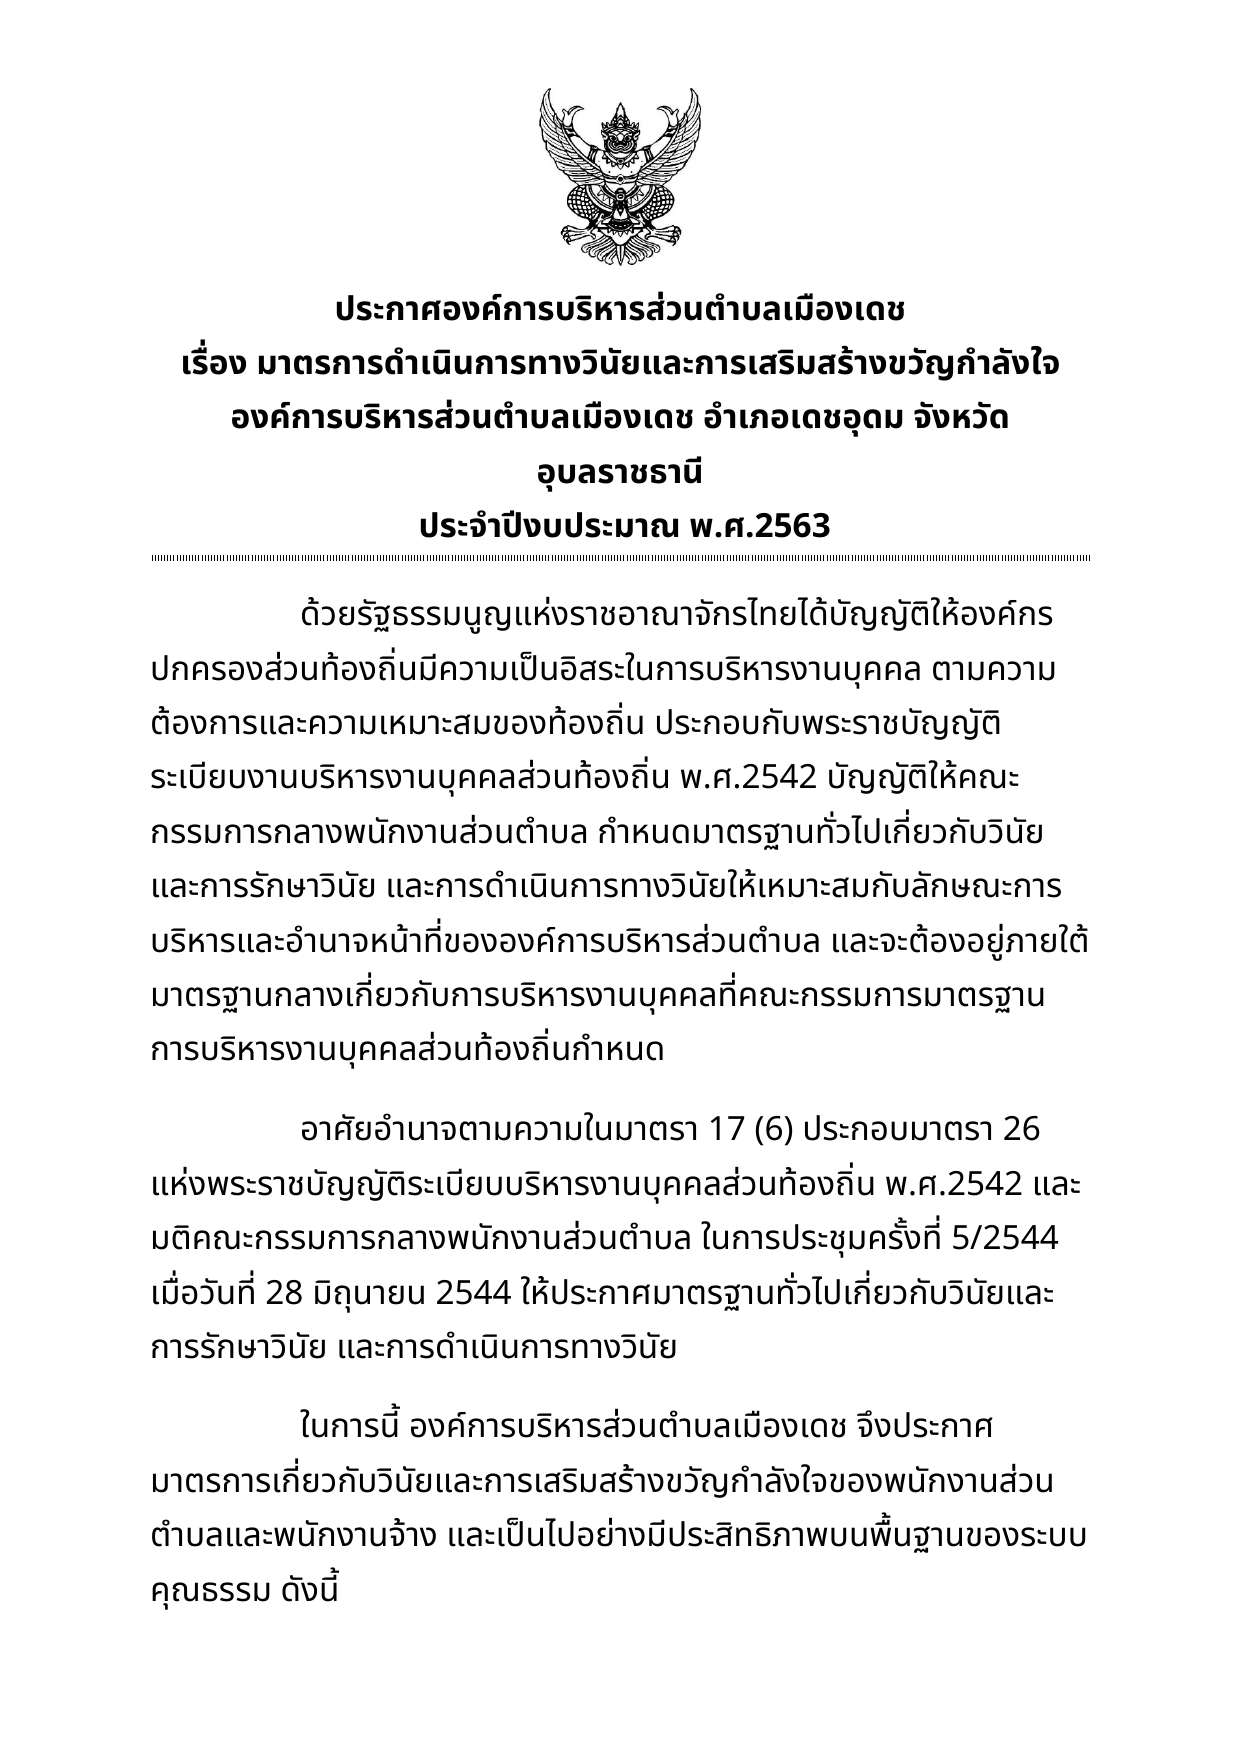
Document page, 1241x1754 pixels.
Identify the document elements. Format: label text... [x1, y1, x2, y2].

text ในการนี้ องค์การบริหารส่วนตำบลเมืองเดช จึงประกาศมาตรการเกี่ยวกับวินัยและการเสริมสร้างขวัญกำลังใจของพนักงานส่วนตำบลและพนักงานจ้าง และเป็นไปอย่างมีประสิทธิภาพบนพื้นฐานของระบบคุณธรรม ดังนี้ [150, 1402, 1090, 1616]
text เรื่อง มาตรการดำเนินการทางวินัยและการเสริมสร้างขวัญกำลังใจ [150, 339, 1090, 389]
picture [539, 88, 701, 266]
text ด้วยรัฐธรรมนูญแห่งราชอาณาจักรไทยได้บัญญัติให้องค์กรปกครองส่วนท้องถิ่นมีความเป็นอิสระในการบริหารงานบุคคล ตามความต้องการและความเหมาะสมของท้องถิ่น ประกอบกับพระราชบัญญัติระเบียบงานบริหารงานบุคคลส่วนท้องถิ่น พ.ศ.2542 บัญญัติให้คณะกรรมการกลางพนักงานส่วนตำบล กำหนดมาตรฐานทั่วไปเกี่ยวกับวินัยและการรักษาวินัย และการดำเนินการทางวินัยให้เหมาะสมกับลักษณะการบริหารและอำนาจหน้าที่ขององค์การบริหารส่วนตำบล และจะต้องอยู่ภายใต้มาตรฐานกลางเกี่ยวกับการบริหารงานบุคคลที่คณะกรรมการมาตรฐานการบริหารงานบุคคลส่วนท้องถิ่นกำหนด [150, 590, 1090, 1076]
text องค์การบริหารส่วนตำบลเมืองเดช อำเภอเดชอุดม จังหวัดอุบลราชธานี [150, 393, 1090, 498]
text ประกาศองค์การบริหารส่วนตำบลเมืองเดช [150, 285, 1090, 335]
text อาศัยอำนาจตามความในมาตรา 17 (6) ประกอบมาตรา 26 แห่งพระราชบัญญัติระเบียบบริหารงานบุคคลส่วนท้องถิ่น พ.ศ.2542 และมติคณะกรรมการกลางพนักงานส่วนตำบล ในการประชุมครั้งที่ 5/2544 เมื่อวันที่ 28 มิถุนายน 2544 ให้ประกาศมาตรฐานทั่วไปเกี่ยวกับวินัยและการรักษาวินัย และการดำเนินการทางวินัย [150, 1105, 1090, 1373]
text ประจำปีงบประมาณ พ.ศ.2563 [150, 502, 1090, 561]
